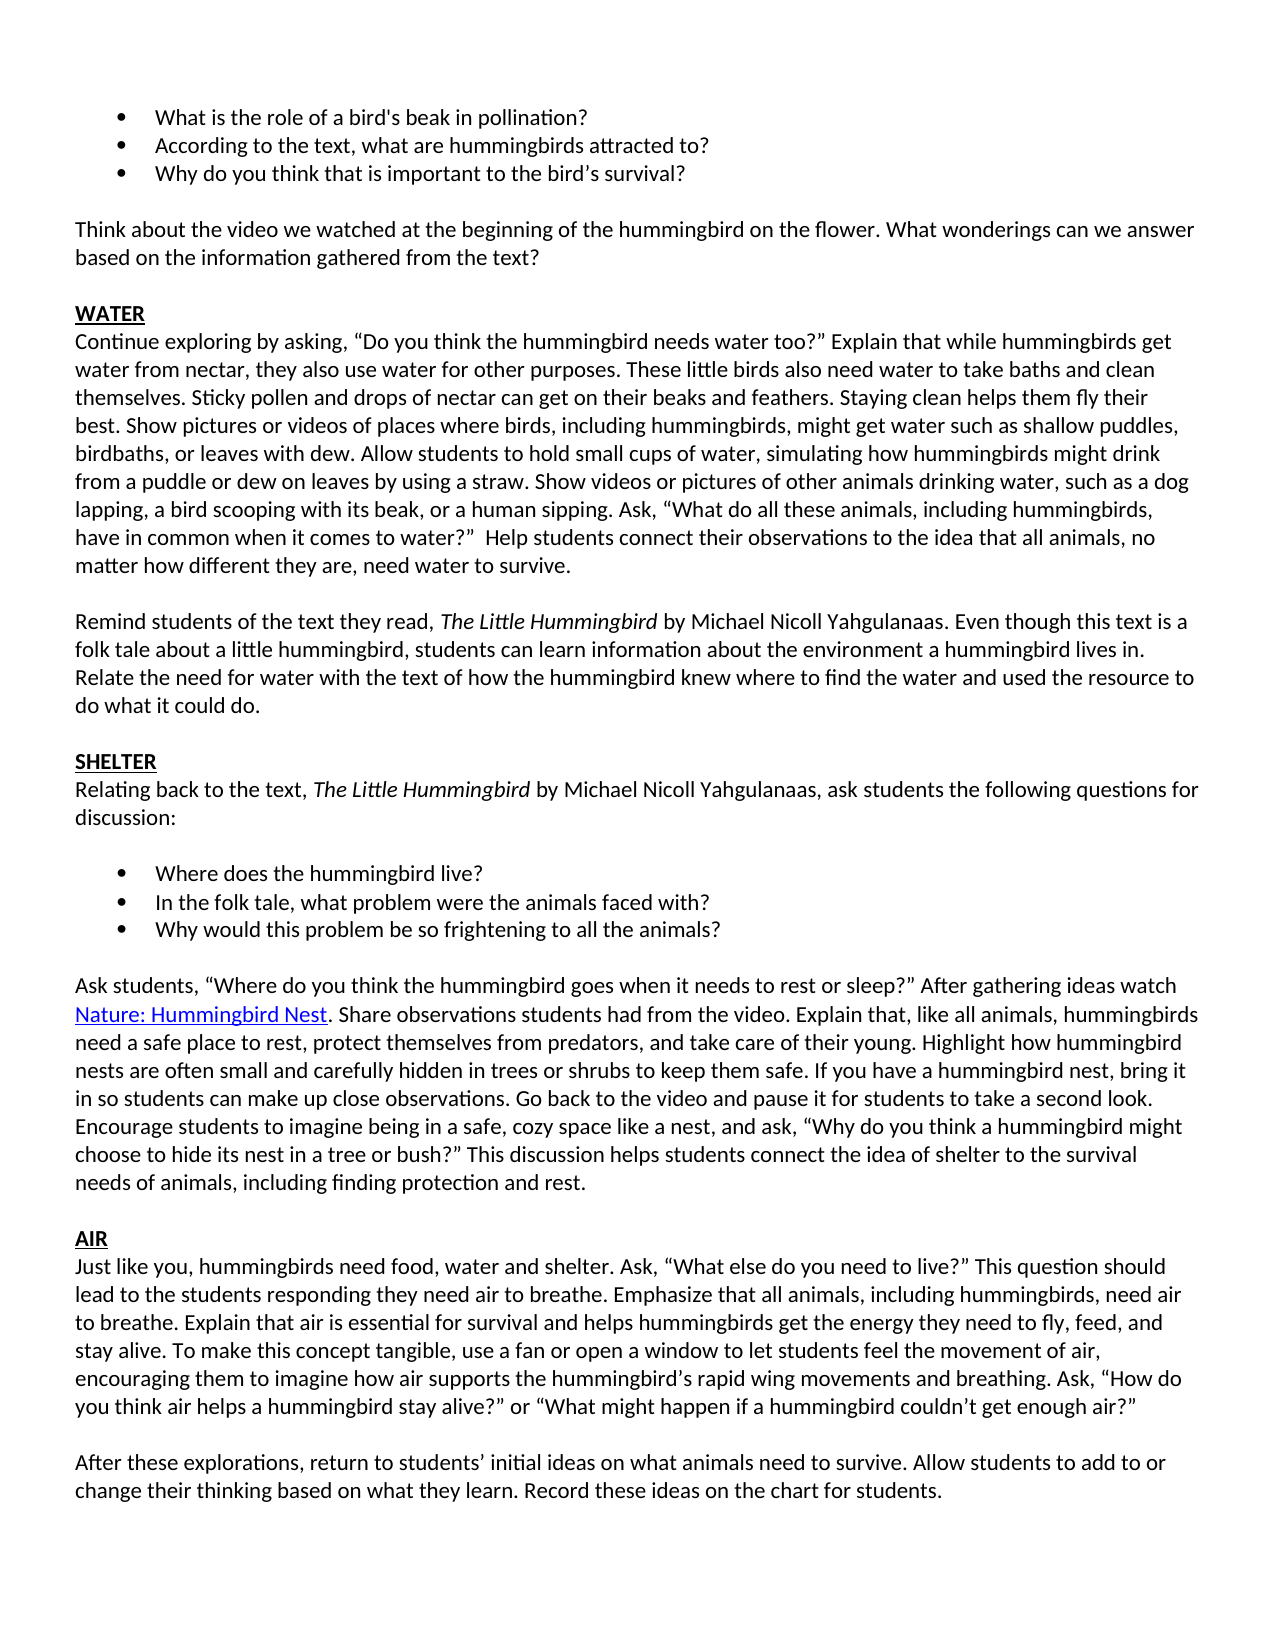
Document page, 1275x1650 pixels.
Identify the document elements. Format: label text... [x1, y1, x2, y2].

text Remind students of the text they read, The Little Hummingbird by Michael Nicoll Yahgulanaas. Even though this text is a folk tale about a little hummingbird, students can learn information about the environment a hummingbird lives in. Relate the need for water with the text of how the hummingbird knew where to find the water and used the resource to do what it could do. [75, 607, 1200, 719]
text Relating back to the text, The Little Hummingbird by Michael Nicoll Yahgulanaas, ask students the following questions for discussion: [75, 776, 1200, 832]
text Ask students, “Where do you think the hummingbird goes when it needs to rest or sleep?” After gathering ideas watch Nature: Hummingbird Nest. Share observations students had from the video. Explain that, like all animals, hummingbirds need a safe place to rest, protect themselves from predators, and take care of their young. Highlight how hummingbird nests are often small and carefully hidden in trees or shrubs to keep them safe. If you have a hummingbird nest, bring it in so students can make up close observations. Go back to the video and pause it for students to take a second look. Encourage students to imagine being in a safe, cozy space like a nest, and ask, “Why do you think a hummingbird might choose to hide its nest in a tree or bush?” This discussion helps students connect the idea of shelter to the survival needs of animals, including finding protection and rest. [75, 972, 1200, 1196]
text Continue exploring by asking, “Do you think the hummingbird needs water too?” Explain that while hummingbirds get water from nectar, they also use water for other purposes. These little birds also need water to take baths and clean themselves. Sticky pollen and drops of nectar can get on their beaks and feathers. Staying clean helps them fly their best. Show pictures or videos of places where birds, including hummingbirds, might get water such as shallow puddles, birdbaths, or leaves with dew. Allow students to hold small cups of water, simulating how hummingbirds might drink from a puddle or dew on leaves by using a straw. Show videos or pictures of other animals drinking water, such as a dog lapping, a bird scooping with its beak, or a human sipping. Ask, “What do all these animals, including hummingbirds, have in common when it comes to water?” Help students connect their observations to the idea that all animals, no matter how different they are, need water to survive. [75, 327, 1200, 579]
list According to the text, what are hummingbirds attracted to? [117, 131, 1200, 159]
text SHELTER [75, 747, 1200, 776]
text WATER [75, 299, 1200, 327]
list Why do you think that is important to the bird’s survival? [117, 159, 1200, 187]
list Where does the hummingbird live? [118, 859, 1200, 888]
text Think about the video we watched at the beginning of the hummingbird on the flower. What wonderings can we answer based on the information gathered from the text? [75, 215, 1200, 271]
text After these explorations, return to students’ initial ideas on what animals need to survive. Allow students to add to or change their thinking based on what they learn. Record these ideas on the chart for students. [75, 1448, 1200, 1504]
text AIR [75, 1224, 1200, 1252]
text Just like you, hummingbirds need food, water and shelter. Ask, “What else do you need to live?” This question should lead to the students responding they need air to breathe. Emphasize that all animals, including hummingbirds, need air to breathe. Explain that air is essential for survival and helps hummingbirds get the energy they need to fly, feed, and stay alive. To make this concept tangible, use a fan or open a window to let students feel the movement of air, encouraging them to imagine how air supports the hummingbird’s rapid wing movements and breathing. Ask, “How do you think air helps a hummingbird stay alive?” or “What might happen if a hummingbird couldn’t get enough air?” [75, 1252, 1200, 1420]
list In the folk tale, what problem were the animals faced with? [118, 888, 1200, 916]
list What is the role of a bird's beak in pollination? [117, 103, 1200, 131]
list Why would this problem be so frightening to all the animals? [118, 916, 1200, 944]
